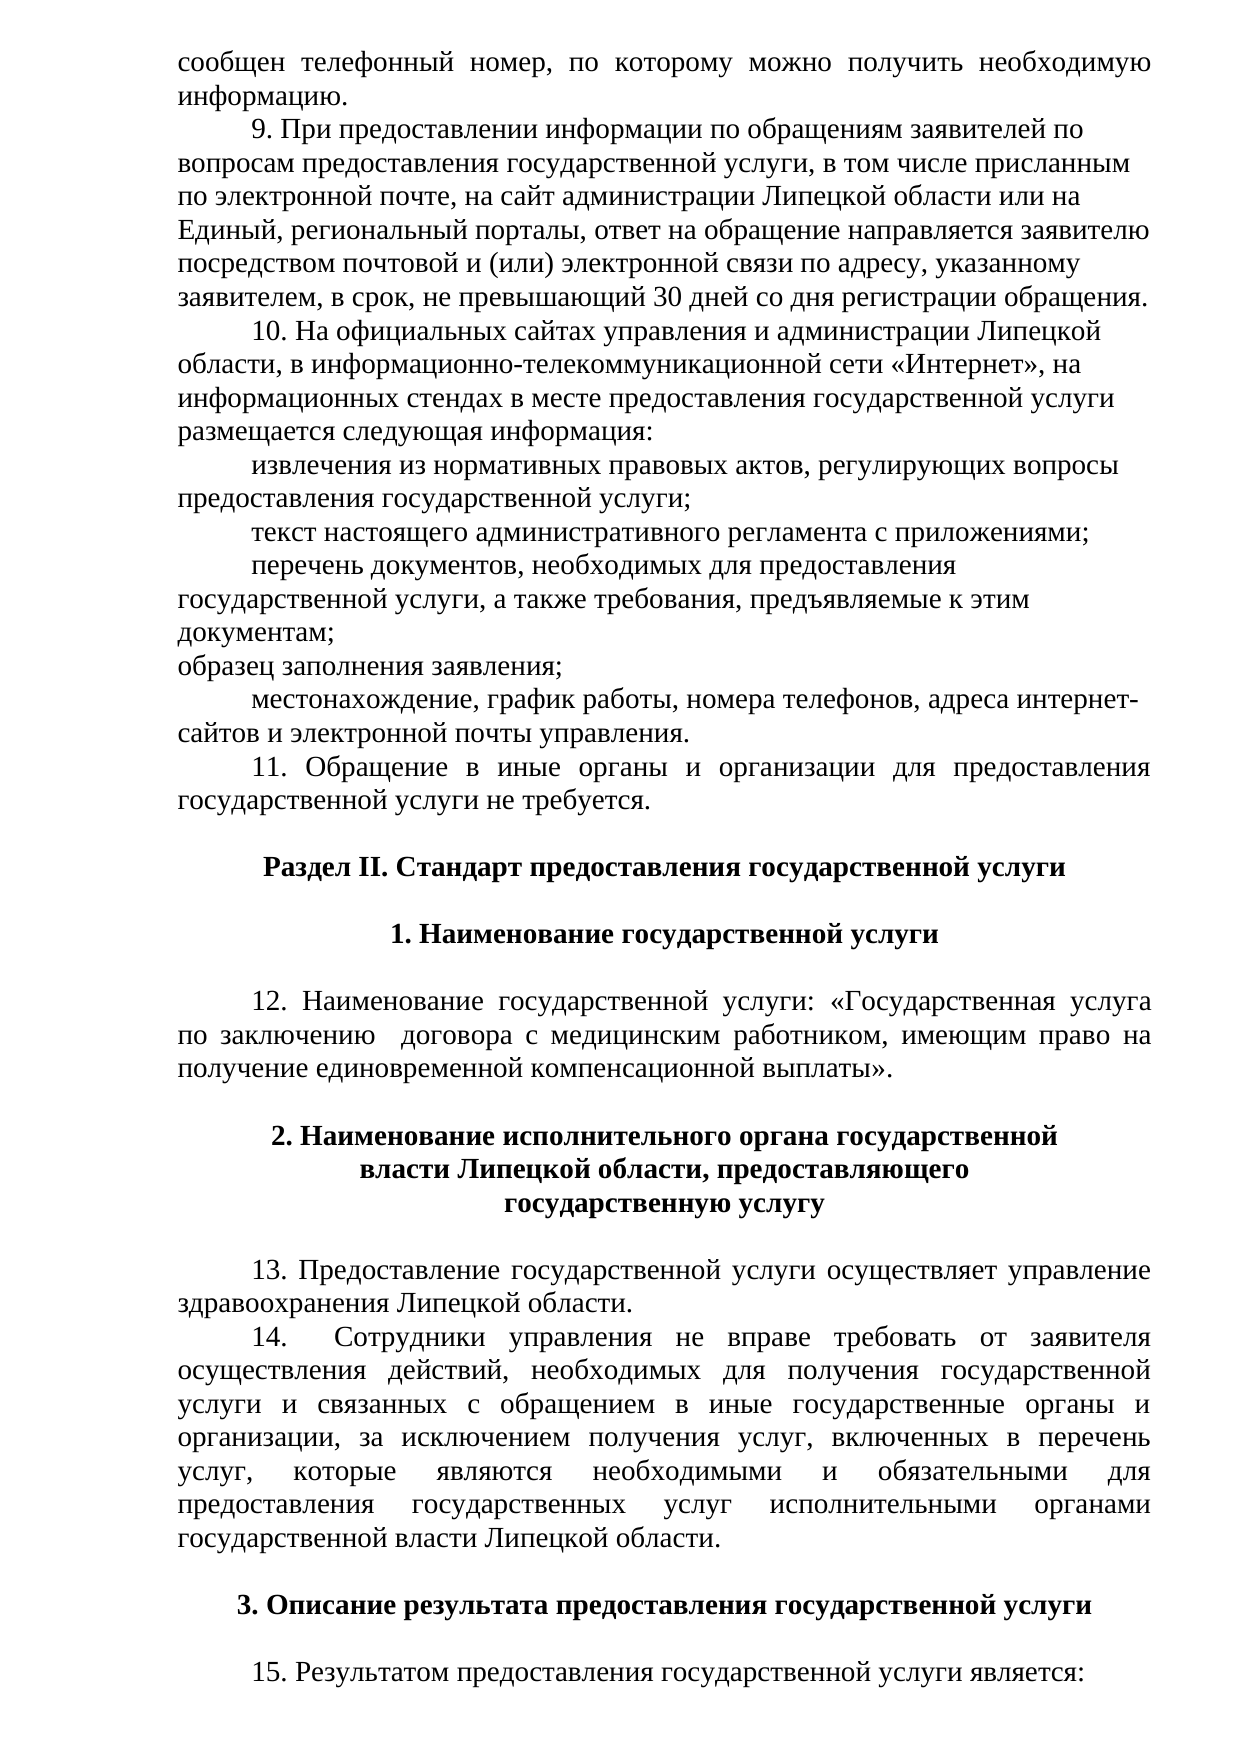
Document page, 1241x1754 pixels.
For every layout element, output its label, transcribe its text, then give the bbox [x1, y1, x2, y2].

text 9. При предоставлении информации по обращениям заявителей по вопросам предоставления государственной услуги, в том числе присланным по электронной почте, на сайт администрации Липецкой области или на Единый, региональный порталы, ответ на обращение направляется заявителю посредством почтовой и (или) электронной связи по адресу, указанному заявителем, в срок, не превышающий 30 дней со дня регистрации обращения. [177, 111, 1152, 313]
text 12. Наименование государственной услуги: «Государственная услуга по заключению договора с медицинским работником, имеющим право на получение единовременной компенсационной выплаты». [177, 983, 1152, 1084]
text перечень документов, необходимых для предоставления государственной услуги, а также требования, предъявляемые к этим документам; [177, 547, 1152, 648]
text 15. Результатом предоставления государственной услуги является: [177, 1654, 1152, 1688]
text 3. Описание результата предоставления государственной услуги [177, 1587, 1152, 1621]
text 1. Наименование государственной услуги [177, 916, 1152, 950]
text текст настоящего административного регламента с приложениями; [177, 514, 1152, 547]
text государственную услугу [177, 1185, 1152, 1218]
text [177, 44, 1152, 111]
text 10. На официальных сайтах управления и администрации Липецкой области, в информационно-телекоммуникационной сети «Интернет», на информационных стендах в месте предоставления государственной услуги размещается следующая информация: [177, 313, 1152, 447]
text 13. Предоставление государственной услуги осуществляет управление здравоохранения Липецкой области. [177, 1252, 1152, 1319]
text власти Липецкой области, предоставляющего [177, 1151, 1152, 1185]
text местонахождение, график работы, номера телефонов, адреса интернет-сайтов и электронной почты управления. [177, 682, 1152, 749]
text Раздел II. Стандарт предоставления государственной услуги [177, 849, 1152, 883]
text 2. Наименование исполнительного органа государственной [177, 1118, 1152, 1151]
text образец заполнения заявления; [177, 648, 1152, 682]
text извлечения из нормативных правовых актов, регулирующих вопросы предоставления государственной услуги; [177, 447, 1152, 514]
text 14. Сотрудники управления не вправе требовать от заявителя осуществления действий, необходимых для получения государственной услуги и связанных с обращением в иные государственные органы и организации, за исключением получения услуг, включенных в перечень услуг, которые являются необходимыми и обязательными для предоставления государственных услуг исполнительными органами государственной власти Липецкой области. [177, 1319, 1152, 1554]
text 11. Обращение в иные органы и организации для предоставления государственной услуги не требуется. [177, 749, 1152, 816]
